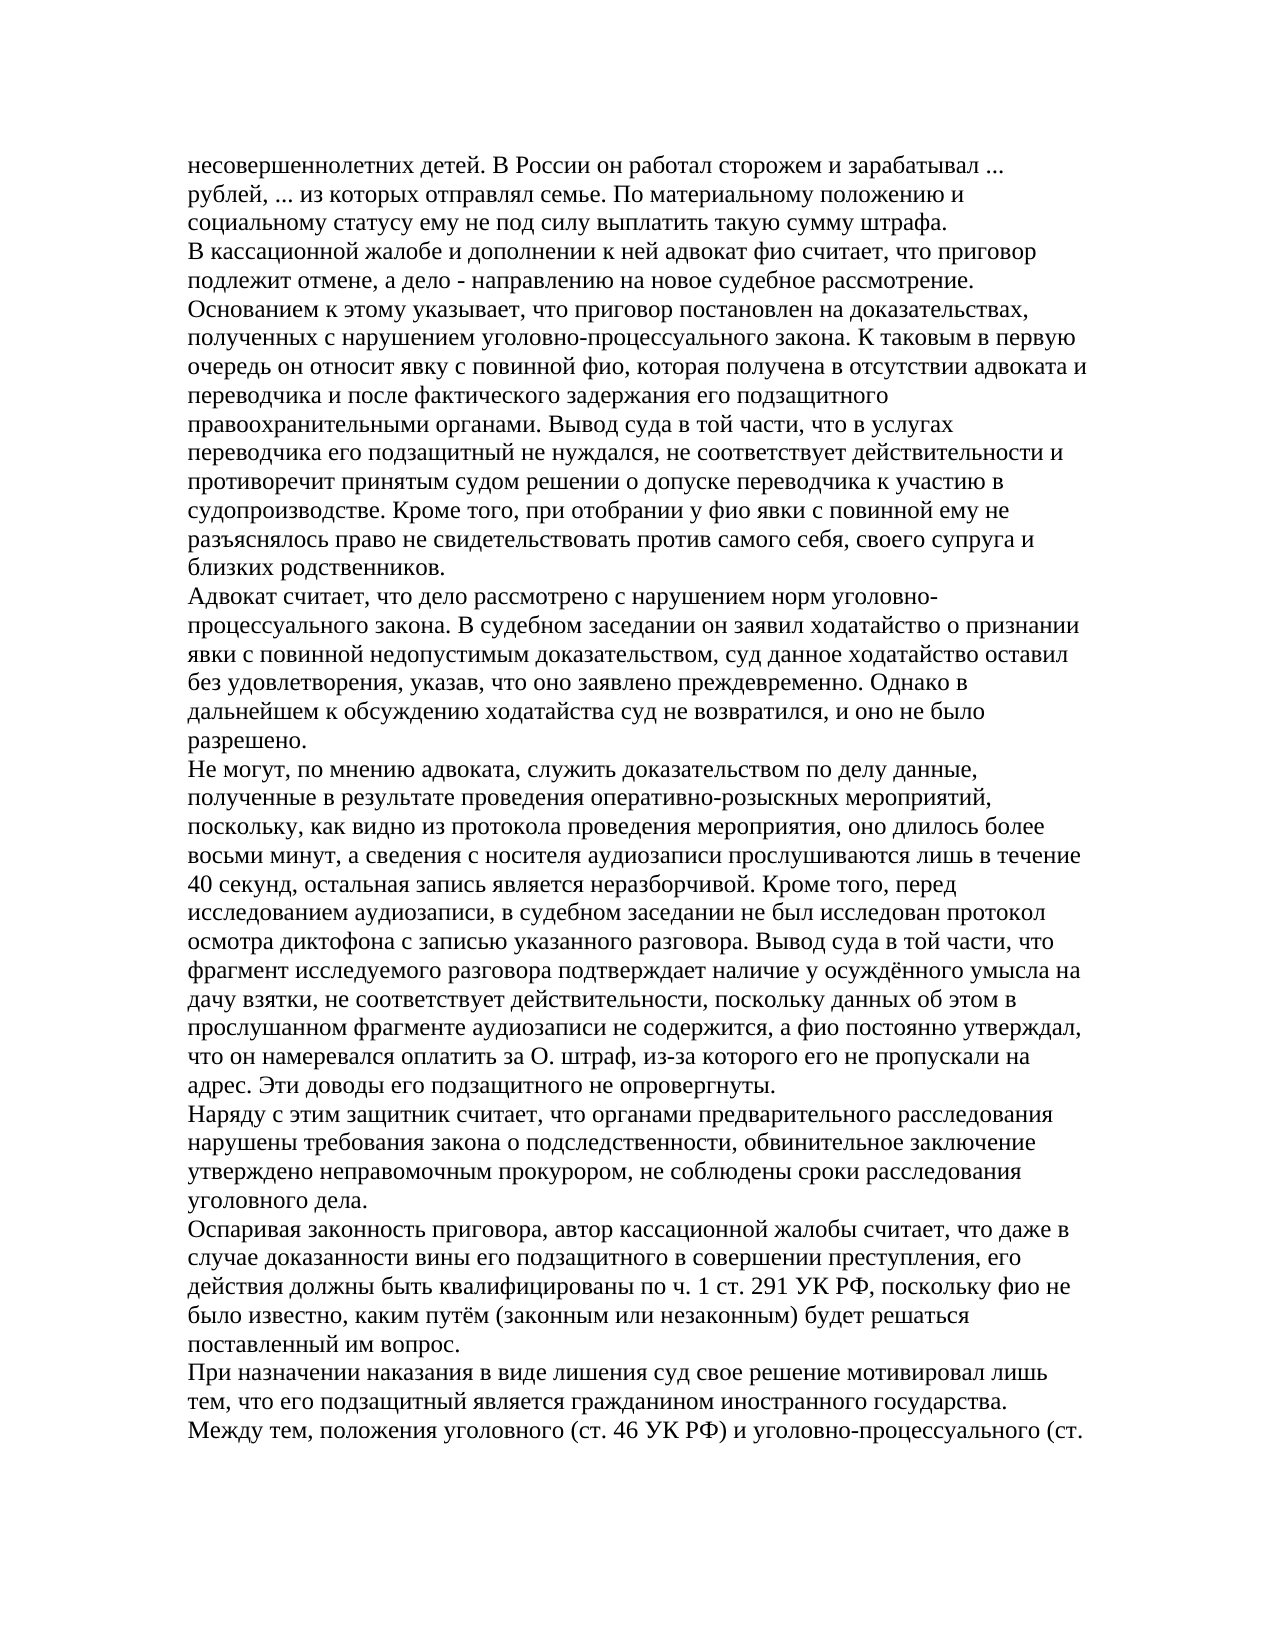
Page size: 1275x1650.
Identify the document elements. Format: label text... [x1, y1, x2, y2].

text Оспаривая законность приговора, автор кассационной жалобы считает, что даже в случае доказанности вины его подзащитного в совершении преступления, его действия должны быть квалифицированы по ч. 1 ст. 291 УК РФ, поскольку фио не было известно, каким путём (законным или незаконным) будет решаться поставленный им вопрос. [187, 1214, 1087, 1357]
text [187, 1357, 1087, 1444]
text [187, 150, 1087, 236]
text Наряду с этим защитник считает, что органами предварительного расследования нарушены требования закона о подследственности, обвинительное заключение утверждено неправомочным прокурором, не соблюдены сроки расследования уголовного дела. [187, 1099, 1087, 1214]
text В кассационной жалобе и дополнении к ней адвокат фио считает, что приговор подлежит отмене, а дело - направлению на новое судебное рассмотрение. [187, 236, 1087, 294]
text Не могут, по мнению адвоката, служить доказательством по делу данные, полученные в результате проведения оперативно-розыскных мероприятий, поскольку, как видно из протокола проведения мероприятия, оно длилось более восьми минут, а сведения с носителя аудиозаписи прослушиваются лишь в течение 40 секунд, остальная запись является неразборчивой. Кроме того, перед исследованием аудиозаписи, в судебном заседании не был исследован протокол осмотра диктофона с записью указанного разговора. Вывод суда в той части, что фрагмент исследуемого разговора подтверждает наличие у осуждённого умысла на дачу взятки, не соответствует действительности, поскольку данных об этом в прослушанном фрагменте аудиозаписи не содержится, а фио постоянно утверждал, что он намеревался оплатить за О. штраф, из-за которого его не пропускали на адрес. Эти доводы его подзащитного не опровергнуты. [187, 754, 1087, 1099]
text Основанием к этому указывает, что приговор постановлен на доказательствах, полученных с нарушением уголовно-процессуального закона. К таковым в первую очередь он относит явку с повинной фио, которая получена в отсутствии адвоката и переводчика и после фактического задержания его подзащитного правоохранительными органами. Вывод суда в той части, что в услугах переводчика его подзащитный не нуждался, не соответствует действительности и противоречит принятым судом решении о допуске переводчика к участию в судопроизводстве. Кроме того, при отобрании у фио явки с повинной ему не разъяснялось право не свидетельствовать против самого себя, своего супруга и близких родственников. [187, 294, 1087, 581]
text Адвокат считает, что дело рассмотрено с нарушением норм уголовно-процессуального закона. В судебном заседании он заявил ходатайство о признании явки с повинной недопустимым доказательством, суд данное ходатайство оставил без удовлетворения, указав, что оно заявлено преждевременно. Однако в дальнейшем к обсуждению ходатайства суд не возвратился, и оно не было разрешено. [187, 581, 1087, 754]
